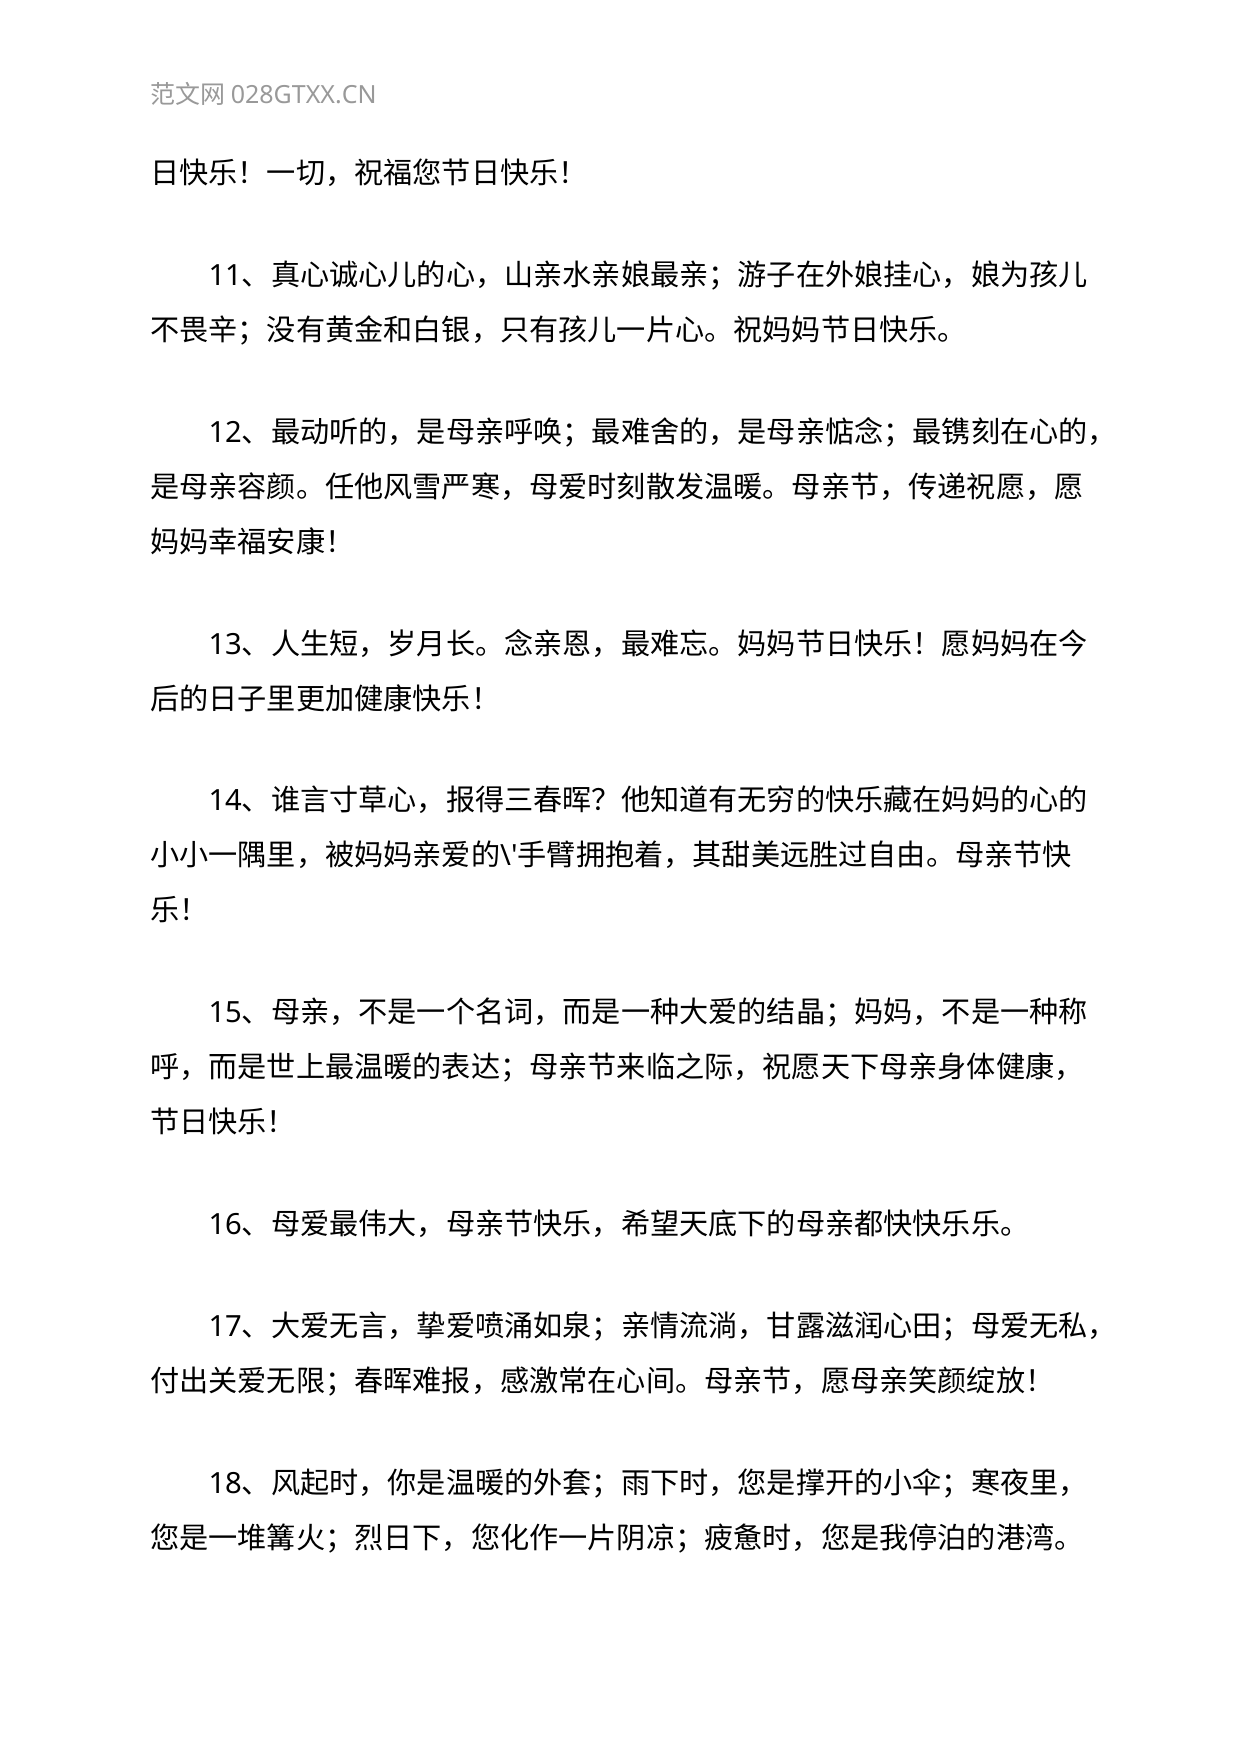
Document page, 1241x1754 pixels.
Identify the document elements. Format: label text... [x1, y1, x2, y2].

text 17、大爱无言，挚爱喷涌如泉；亲情流淌，甘露滋润心田；母爱无私，付出关爱无限；春晖难报，感激常在心间。母亲节，愿母亲笑颜绽放！ [150, 1302, 1090, 1400]
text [150, 1459, 1090, 1556]
text 14、谁言寸草心，报得三春晖？他知道有无穷的快乐藏在妈妈的心的小小一隅里，被妈妈亲爱的\'手臂拥抱着，其甜美远胜过自由。母亲节快乐！ [150, 777, 1090, 929]
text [150, 150, 1090, 192]
text 12、最动听的，是母亲呼唤；最难舍的，是母亲惦念；最镌刻在心的，是母亲容颜。任他风雪严寒，母爱时刻散发温暖。母亲节，传递祝愿，愿妈妈幸福安康！ [150, 408, 1090, 561]
text 11、真心诚心儿的心，山亲水亲娘最亲；游子在外娘挂心，娘为孩儿不畏辛；没有黄金和白银，只有孩儿一片心。祝妈妈节日快乐。 [150, 252, 1090, 349]
text 15、母亲，不是一个名词，而是一种大爱的结晶；妈妈，不是一种称呼，而是世上最温暖的表达；母亲节来临之际，祝愿天下母亲身体健康，节日快乐！ [150, 989, 1090, 1141]
text 13、人生短，岁月长。念亲恩，最难忘。妈妈节日快乐！愿妈妈在今后的日子里更加健康快乐！ [150, 620, 1090, 717]
text 16、母爱最伟大，母亲节快乐，希望天底下的母亲都快快乐乐。 [150, 1200, 1090, 1243]
